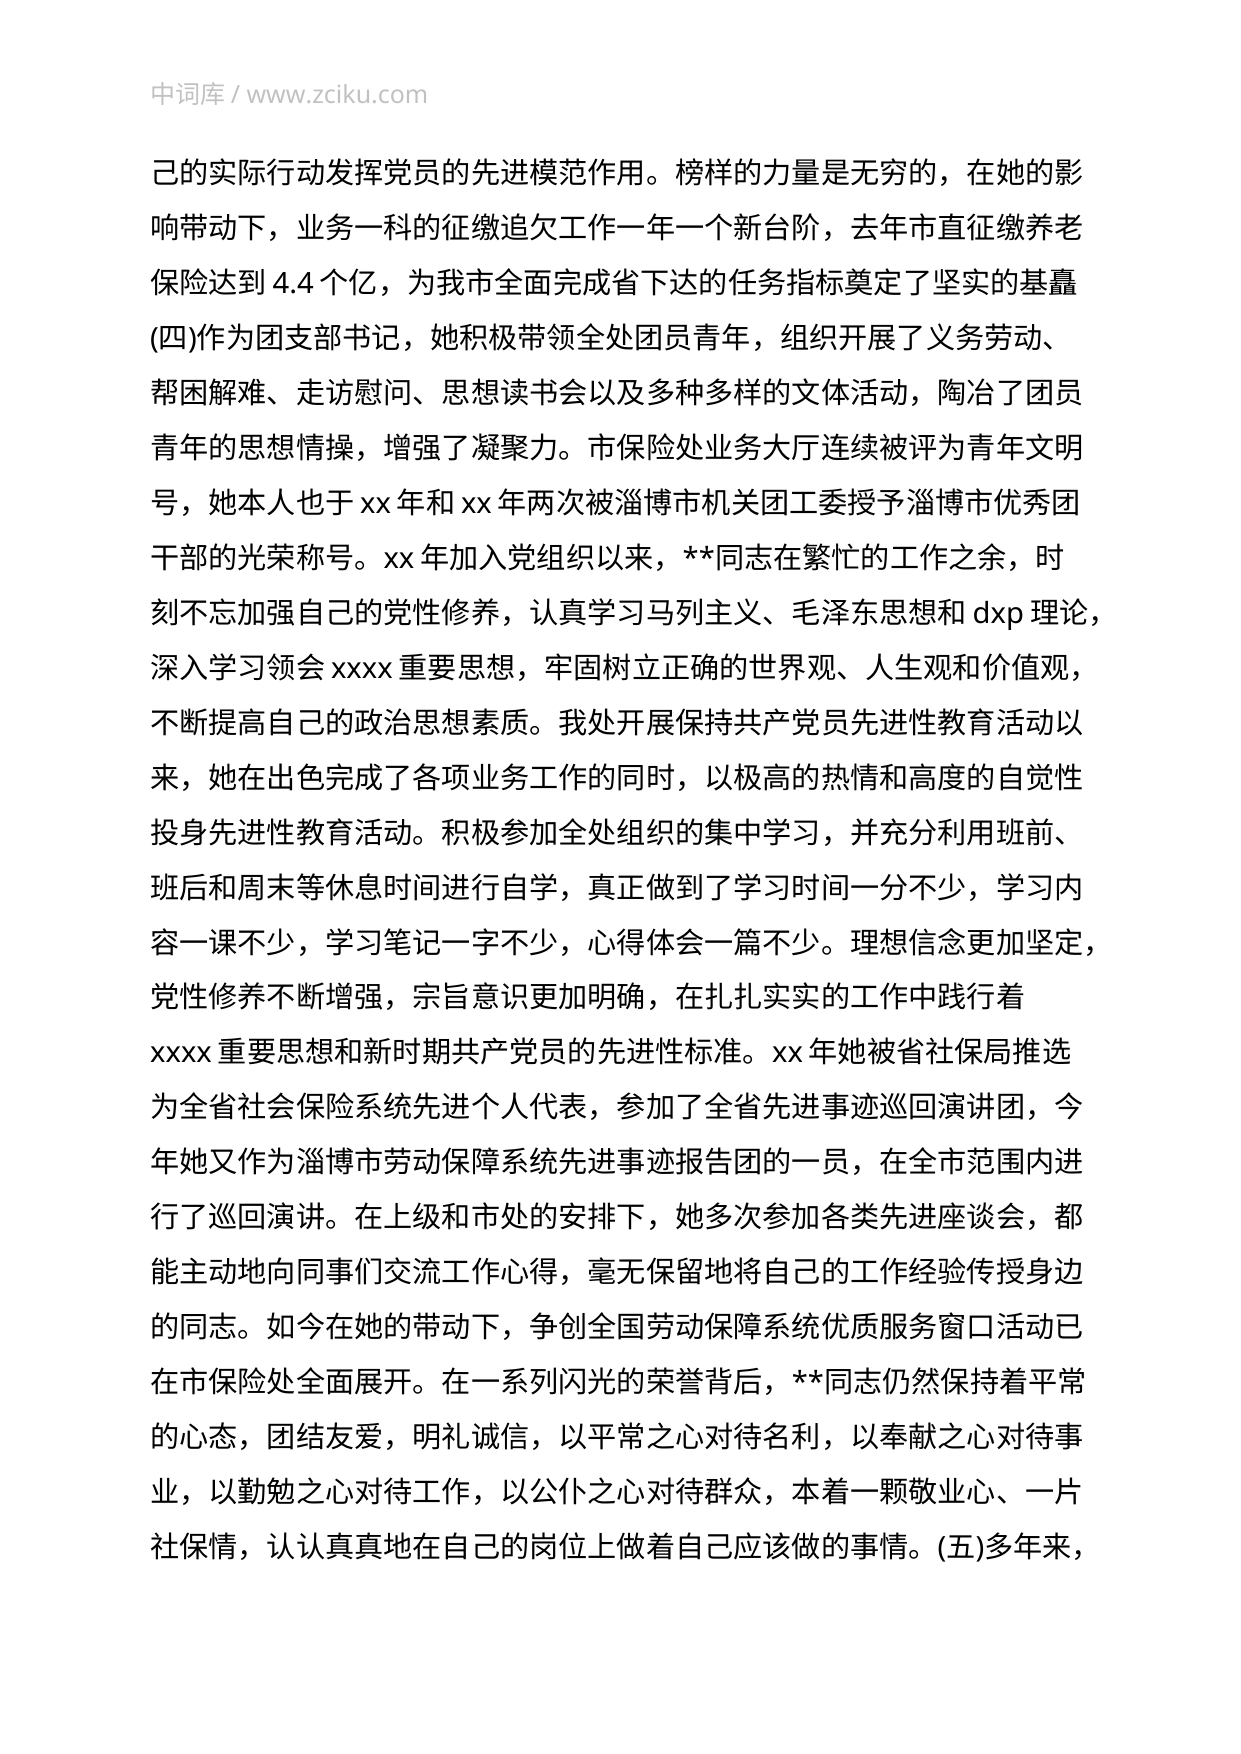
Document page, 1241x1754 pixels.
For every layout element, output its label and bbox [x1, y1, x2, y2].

text [150, 150, 1090, 1566]
